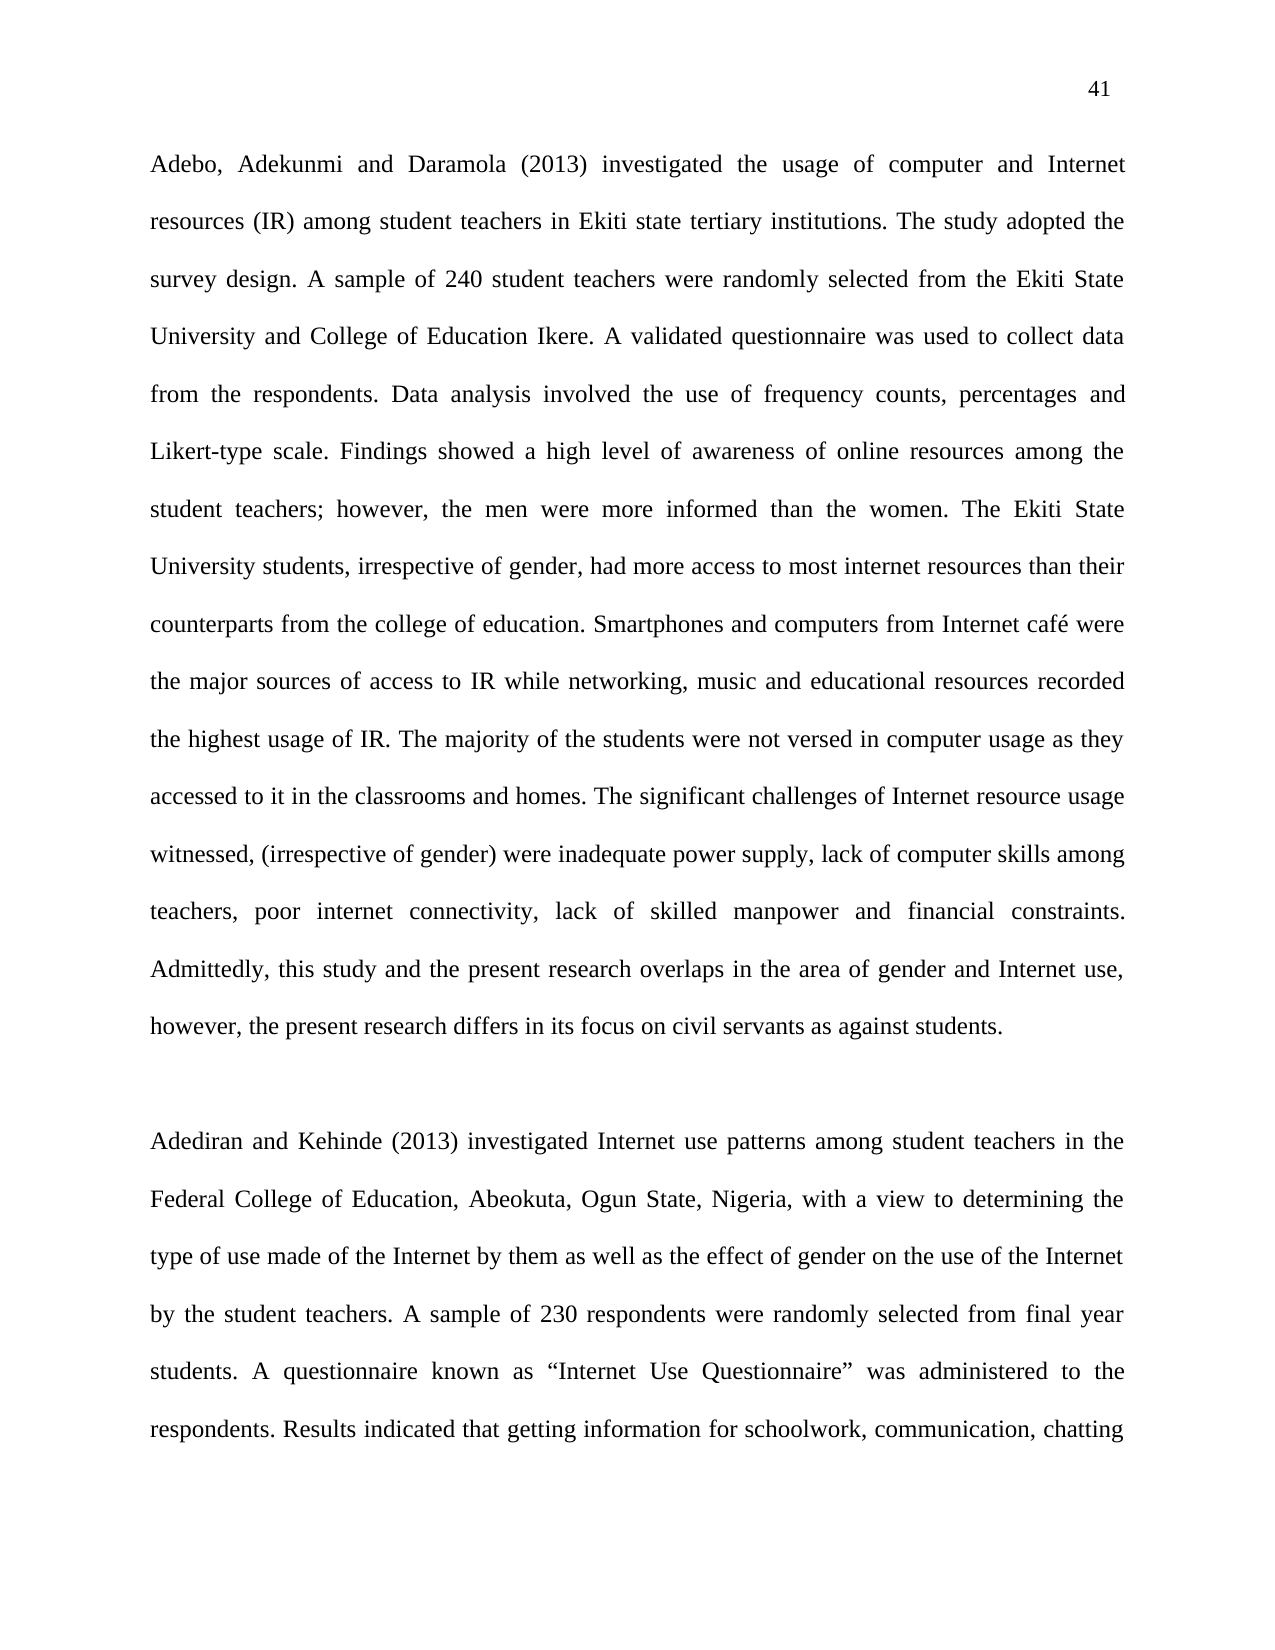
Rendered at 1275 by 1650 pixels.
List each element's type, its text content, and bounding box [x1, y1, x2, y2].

text Adediran and Kehinde (2013) investigated Internet use patterns among student teachers in the Federal College of Education, Abeokuta, Ogun State, Nigeria, with a view to determining the type of use made of the Internet by them as well as the effect of gender on the use of the Internet by the student teachers. A sample of 230 respondents were randomly selected from final year students. A questionnaire known as “Internet Use Questionnaire” was administered to the respondents. Results indicated that getting information for schoolwork, communication, chatting [150, 1126, 1125, 1443]
text Adebo, Adekunmi and Daramola (2013) investigated the usage of computer and Internet resources (IR) among student teachers in Ekiti state tertiary institutions. The study adopted the survey design. A sample of 240 student teachers were randomly selected from the Ekiti State University and College of Education Ikere. A validated questionnaire was used to collect data from the respondents. Data analysis involved the use of frequency counts, percentages and Likert-type scale. Findings showed a high level of awareness of online resources among the student teachers; however, the men were more informed than the women. The Ekiti State University students, irrespective of gender, had more access to most internet resources than their counterparts from the college of education. Smartphones and computers from Internet café were the major sources of access to IR while networking, music and educational resources recorded the highest usage of IR. The majority of the students were not versed in computer usage as they accessed to it in the classrooms and homes. The significant challenges of Internet resource usage witnessed, (irrespective of gender) were inadequate power supply, lack of computer skills among teachers, poor internet connectivity, lack of skilled manpower and financial constraints. Admittedly, this study and the present research overlaps in the area of gender and Internet use, however, the present research differs in its focus on civil servants as against students. [150, 149, 1126, 1040]
